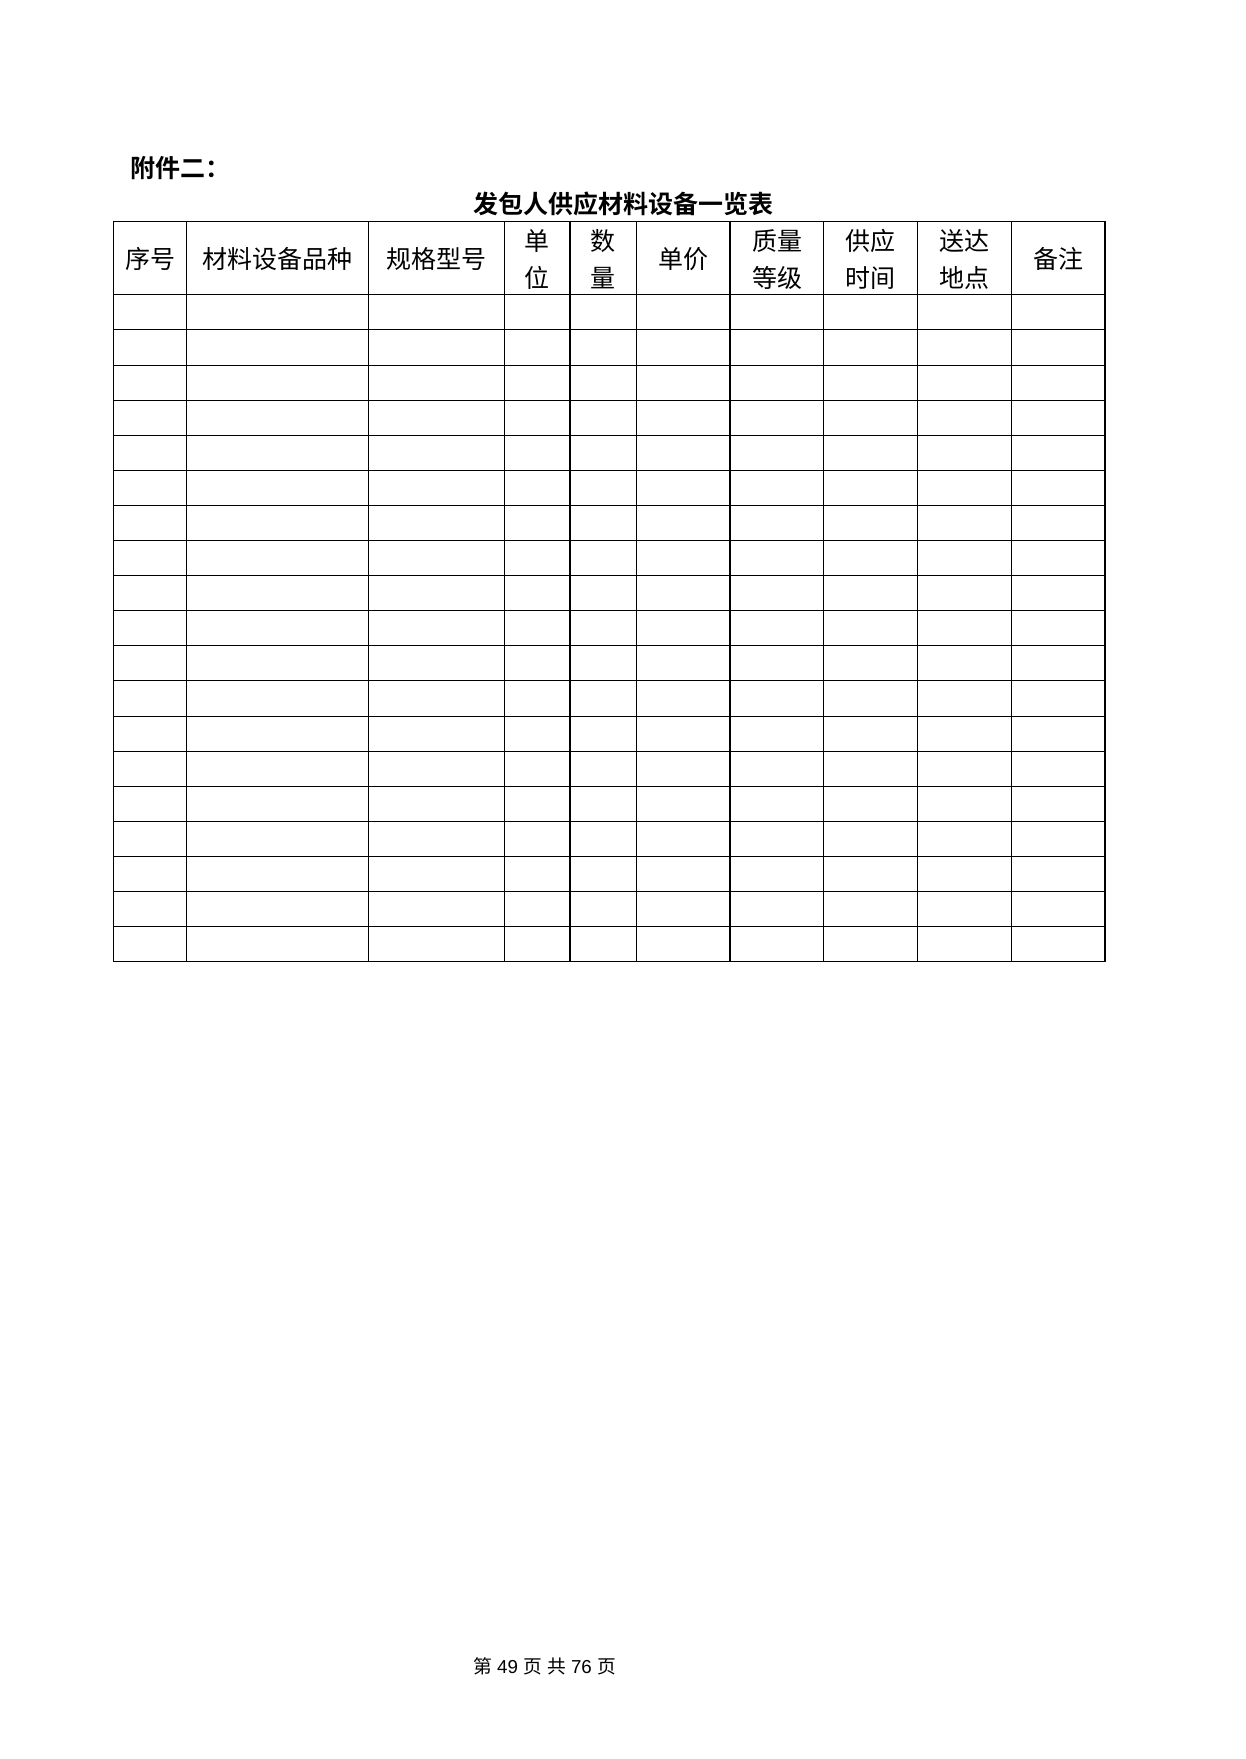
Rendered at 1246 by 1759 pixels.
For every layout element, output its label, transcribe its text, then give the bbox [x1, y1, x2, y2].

table_cell [505, 646, 569, 680]
table_cell [571, 436, 636, 470]
table_cell [731, 857, 823, 891]
table_cell [187, 436, 368, 470]
table_cell [918, 822, 1011, 856]
table_cell [918, 787, 1011, 821]
table_cell [505, 295, 569, 329]
table_cell [918, 506, 1011, 540]
table_cell [187, 471, 368, 505]
table_cell [505, 541, 569, 575]
table_cell [637, 681, 729, 716]
table_cell [187, 857, 368, 891]
table_cell [571, 295, 636, 329]
table_header 备注 [1012, 222, 1104, 294]
table_cell [1012, 787, 1104, 821]
table_cell [637, 471, 729, 505]
table_cell [571, 892, 636, 926]
table_cell [114, 576, 186, 610]
table_cell [637, 646, 729, 680]
table_cell [637, 506, 729, 540]
table_cell [637, 295, 729, 329]
table_header 供应时间 [824, 222, 917, 294]
table_cell [918, 646, 1011, 680]
table_cell [1012, 366, 1104, 399]
table_cell [369, 366, 504, 399]
table_cell [187, 927, 368, 961]
table_cell [637, 436, 729, 470]
table_cell [187, 717, 368, 751]
table_cell [187, 295, 368, 329]
table_cell [731, 611, 823, 645]
table_cell [1012, 330, 1104, 364]
table_cell [187, 681, 368, 716]
table_cell [114, 752, 186, 786]
table_cell [824, 857, 917, 891]
table_cell [1012, 752, 1104, 786]
table_cell [637, 752, 729, 786]
table_cell [505, 787, 569, 821]
table_cell [114, 436, 186, 470]
table_cell [369, 611, 504, 645]
table_cell [637, 401, 729, 435]
table_cell [505, 822, 569, 856]
table_cell [1012, 436, 1104, 470]
table_cell [369, 541, 504, 575]
table_cell [369, 787, 504, 821]
table_cell [114, 471, 186, 505]
table_cell [1012, 857, 1104, 891]
table_cell [824, 436, 917, 470]
table_cell [637, 822, 729, 856]
table_cell [114, 330, 186, 364]
table_cell [369, 330, 504, 364]
table_cell [571, 822, 636, 856]
table_cell [731, 576, 823, 610]
table_cell [731, 927, 823, 961]
table_cell [571, 471, 636, 505]
table_cell [369, 401, 504, 435]
table_cell [918, 576, 1011, 610]
table_cell [114, 506, 186, 540]
table_cell [114, 927, 186, 961]
table_cell [824, 295, 917, 329]
table_cell [114, 681, 186, 716]
table_cell [505, 471, 569, 505]
table_cell [369, 822, 504, 856]
table_cell [1012, 646, 1104, 680]
table_cell [505, 436, 569, 470]
table_header 质量等级 [731, 222, 823, 294]
table_cell [731, 401, 823, 435]
table_cell [918, 366, 1011, 399]
table_cell [187, 646, 368, 680]
table_cell [731, 295, 823, 329]
table_cell [571, 506, 636, 540]
table_cell [1012, 927, 1104, 961]
table_cell [187, 330, 368, 364]
table_cell [369, 717, 504, 751]
table_cell [637, 717, 729, 751]
table_cell [571, 787, 636, 821]
table_cell [918, 752, 1011, 786]
table_cell [369, 576, 504, 610]
table_cell [187, 401, 368, 435]
table_cell [571, 401, 636, 435]
table_cell [114, 892, 186, 926]
table_cell [571, 646, 636, 680]
table_cell [918, 401, 1011, 435]
table_cell [918, 330, 1011, 364]
text 附件二： [130, 148, 1116, 184]
table_cell [637, 330, 729, 364]
table_cell [369, 857, 504, 891]
table_cell [187, 541, 368, 575]
table_cell [824, 471, 917, 505]
table_cell [918, 857, 1011, 891]
table_header 单价 [637, 222, 729, 294]
table_cell [571, 541, 636, 575]
table_cell [1012, 717, 1104, 751]
table_header 序号 [114, 222, 186, 294]
table_cell [571, 752, 636, 786]
table_cell [114, 646, 186, 680]
table_cell [114, 857, 186, 891]
table_cell [369, 436, 504, 470]
table_cell [505, 857, 569, 891]
table_header 数量 [571, 222, 636, 294]
table_cell [505, 506, 569, 540]
text 发包人供应材料设备一览表 [130, 184, 1116, 221]
table_cell [114, 611, 186, 645]
table_header 送达地点 [918, 222, 1011, 294]
table_cell [114, 295, 186, 329]
table_cell [731, 752, 823, 786]
table_cell [187, 576, 368, 610]
table_cell [369, 752, 504, 786]
table_cell [824, 366, 917, 399]
table_cell [1012, 295, 1104, 329]
table_cell [187, 611, 368, 645]
table_cell [187, 752, 368, 786]
table_cell [571, 576, 636, 610]
table_cell [505, 681, 569, 716]
table_cell [505, 927, 569, 961]
table_cell [505, 330, 569, 364]
table_cell [637, 892, 729, 926]
table_cell [637, 787, 729, 821]
table_cell [1012, 541, 1104, 575]
table_cell [505, 576, 569, 610]
table_cell [369, 295, 504, 329]
table_cell [824, 611, 917, 645]
table_cell [505, 366, 569, 399]
table_cell [824, 892, 917, 926]
table_cell [731, 366, 823, 399]
table_cell [824, 576, 917, 610]
table_cell [637, 611, 729, 645]
table_header 材料设备品种 [187, 222, 368, 294]
table_cell [824, 717, 917, 751]
table_cell [918, 927, 1011, 961]
table_cell [731, 892, 823, 926]
table_cell [824, 401, 917, 435]
table_cell [918, 471, 1011, 505]
table_cell [824, 822, 917, 856]
table_cell [1012, 611, 1104, 645]
table_cell [571, 927, 636, 961]
table_cell [824, 506, 917, 540]
table_cell [918, 681, 1011, 716]
table_cell [824, 330, 917, 364]
table_cell [187, 787, 368, 821]
table_cell [731, 436, 823, 470]
table_cell [918, 541, 1011, 575]
table_cell [187, 506, 368, 540]
table_cell [731, 330, 823, 364]
table_cell [114, 541, 186, 575]
table_cell [1012, 471, 1104, 505]
table_cell [731, 506, 823, 540]
table_cell [187, 892, 368, 926]
table_cell [731, 646, 823, 680]
table_cell [918, 717, 1011, 751]
table_cell [505, 752, 569, 786]
table_cell [369, 506, 504, 540]
table_cell [571, 330, 636, 364]
table_cell [1012, 401, 1104, 435]
table_cell [505, 717, 569, 751]
table_cell [824, 787, 917, 821]
table_cell [824, 646, 917, 680]
table_cell [571, 717, 636, 751]
table_cell [637, 576, 729, 610]
table_cell [918, 436, 1011, 470]
table_cell [824, 752, 917, 786]
table_cell [369, 927, 504, 961]
table_cell [369, 646, 504, 680]
table_cell [571, 366, 636, 399]
table_cell [731, 717, 823, 751]
table_cell [1012, 681, 1104, 716]
table_cell [505, 892, 569, 926]
table_cell [114, 822, 186, 856]
table_cell [824, 541, 917, 575]
table_cell [731, 681, 823, 716]
table_cell [918, 295, 1011, 329]
table_cell [637, 857, 729, 891]
table_cell [637, 541, 729, 575]
table_cell [918, 892, 1011, 926]
table_cell [505, 401, 569, 435]
table_cell [505, 611, 569, 645]
table_cell [369, 681, 504, 716]
table_header 规格型号 [369, 222, 504, 294]
table_cell [571, 857, 636, 891]
table_cell [114, 366, 186, 399]
table_cell [114, 717, 186, 751]
table_cell [187, 366, 368, 399]
table_cell [731, 541, 823, 575]
table_cell [1012, 576, 1104, 610]
table_cell [731, 787, 823, 821]
table_cell [637, 927, 729, 961]
table_cell [187, 822, 368, 856]
table_cell [369, 471, 504, 505]
table_cell [369, 892, 504, 926]
table_cell [1012, 822, 1104, 856]
table_cell [918, 611, 1011, 645]
table_cell [731, 471, 823, 505]
table_cell [824, 681, 917, 716]
table_header 单位 [505, 222, 569, 294]
table_cell [824, 927, 917, 961]
table_cell [114, 787, 186, 821]
table_cell [637, 366, 729, 399]
table_cell [731, 822, 823, 856]
table_cell [571, 681, 636, 716]
table_cell [571, 611, 636, 645]
table_cell [1012, 506, 1104, 540]
table_cell [1012, 892, 1104, 926]
table_cell [114, 401, 186, 435]
